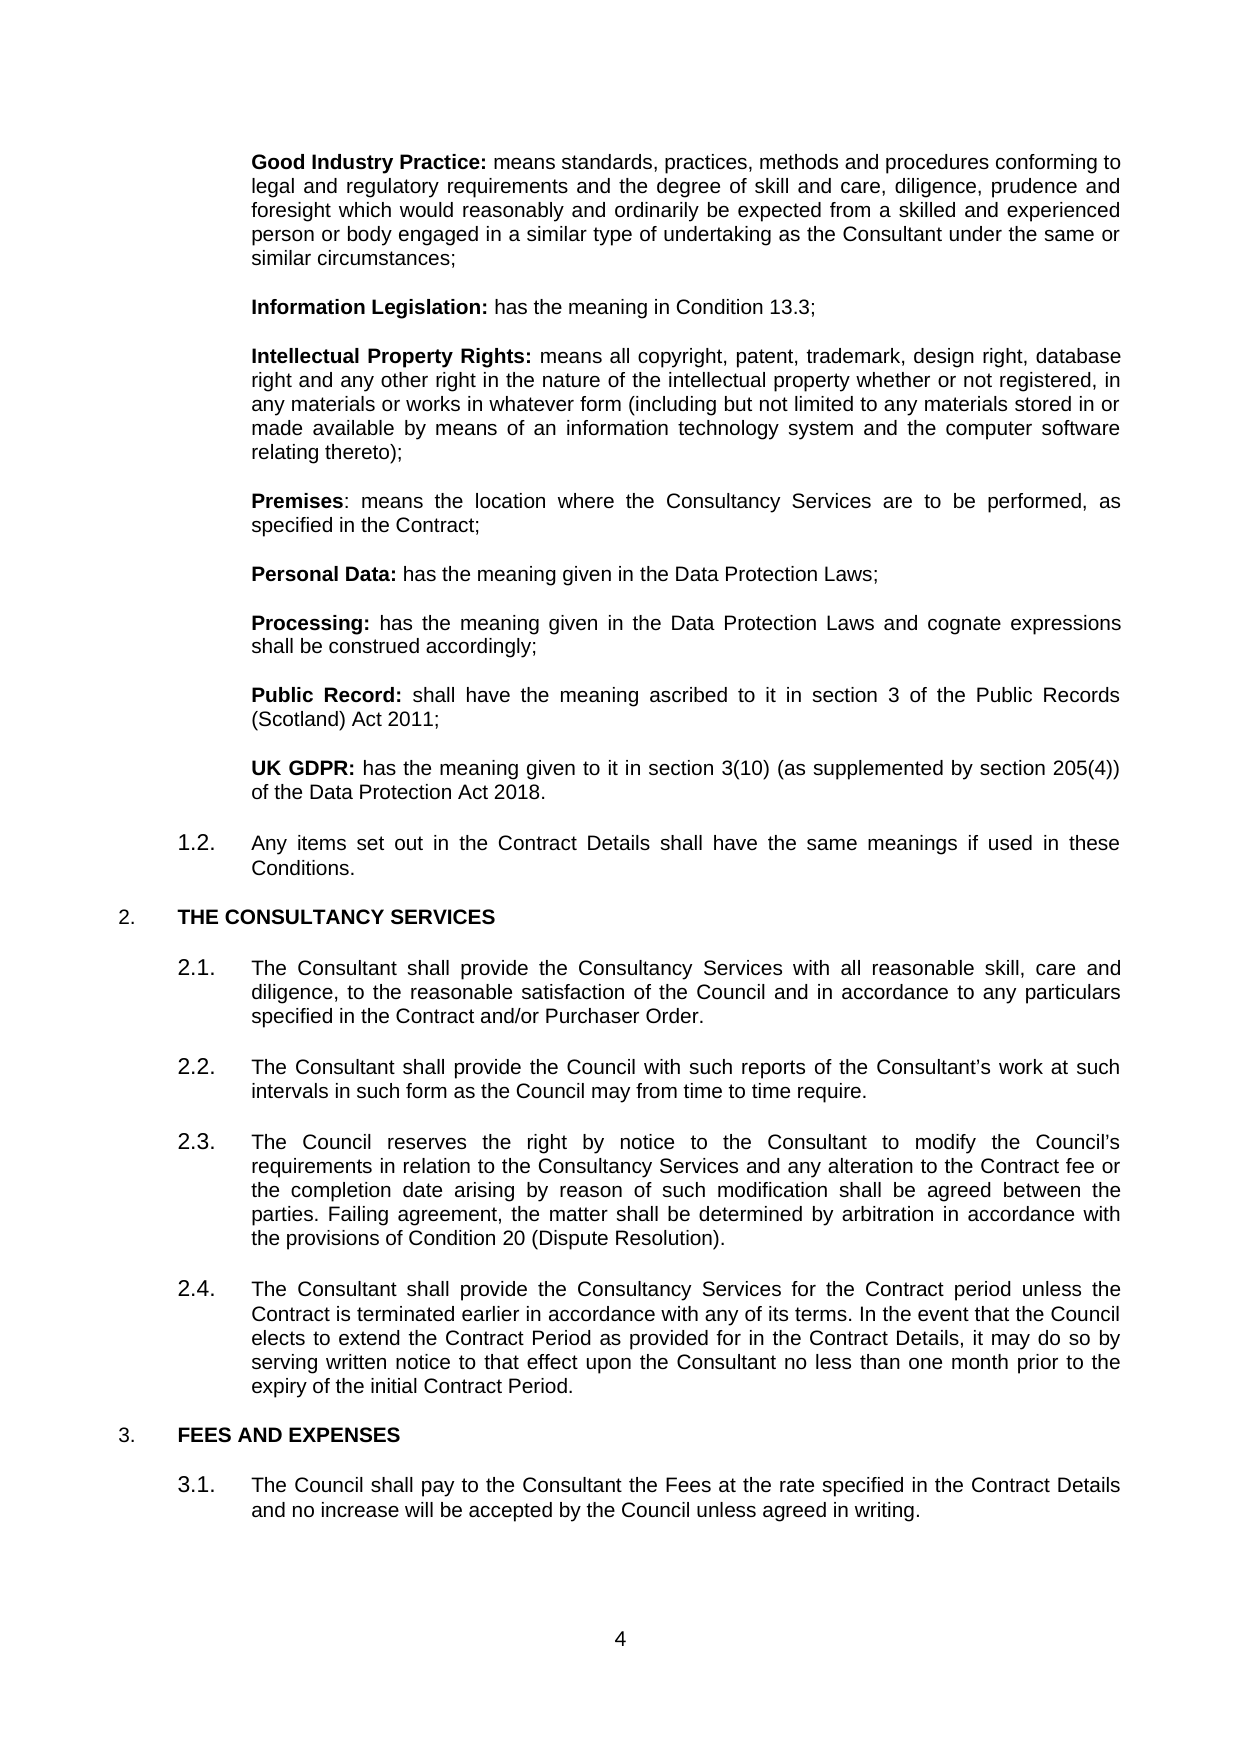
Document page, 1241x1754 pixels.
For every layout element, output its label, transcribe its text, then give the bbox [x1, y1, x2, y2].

list Intellectual Property Rights: means all copyright, patent, trademark, design right, database right and any other right in the nature of the intellectual property whether or not registered, in any materials or works in whatever form (including but not limited to any materials stored in or made available by means of an information technology system and the computer software relating thereto); [251, 344, 1122, 463]
text Any items set out in the Contract Details shall have the same meanings if used in these Conditions. [177, 829, 1122, 879]
list Premises: means the location where the Consultancy Services are to be performed, as specified in the Contract; [251, 488, 1122, 536]
text The Consultant shall provide the Council with such reports of the Consultant’s work at such intervals in such form as the Council may from time to time require. [177, 1053, 1122, 1103]
list Good Industry Practice: means standards, practices, methods and procedures conforming to legal and regulatory requirements and the degree of skill and care, diligence, prudence and foresight which would reasonably and ordinarily be expected from a skilled and experienced person or body engaged in a similar type of undertaking as the Consultant under the same or similar circumstances; [251, 150, 1122, 270]
text FEES AND EXPENSES [118, 1422, 1122, 1446]
list Public Record: shall have the meaning ascribed to it in section 3 of the Public Records (Scotland) Act 2011; [251, 683, 1122, 731]
text The Consultant shall provide the Consultancy Services with all reasonable skill, care and diligence, to the reasonable satisfaction of the Council and in accordance to any particulars specified in the Contract and/or Purchaser Order. [177, 953, 1122, 1028]
list UK GDPR: has the meaning given to it in section 3(10) (as supplemented by section 205(4)) of the Data Protection Act 2018. [251, 756, 1122, 804]
text The Council reserves the right by notice to the Consultant to modify the Council’s requirements in relation to the Consultancy Services and any alteration to the Contract fee or the completion date arising by reason of such modification shall be agreed between the parties. Failing agreement, the matter shall be determined by arbitration in accordance with the provisions of Condition 20 (Dispute Resolution). [177, 1128, 1122, 1250]
text THE CONSULTANCY SERVICES [118, 904, 1122, 928]
list Personal Data: has the meaning given in the Data Protection Laws; [251, 561, 1122, 585]
text The Council shall pay to the Consultant the Fees at the rate specified in the Contract Details and no increase will be accepted by the Council unless agreed in writing. [177, 1471, 1122, 1522]
list Processing: has the meaning given in the Data Protection Laws and cognate expressions shall be construed accordingly; [251, 610, 1122, 658]
list Information Legislation: has the meaning in Condition 13.3; [251, 295, 1122, 319]
text The Consultant shall provide the Consultancy Services for the Contract period unless the Contract is terminated earlier in accordance with any of its terms. In the event that the Council elects to extend the Contract Period as provided for in the Contract Details, it may do so by serving written notice to that effect upon the Consultant no less than one month prior to the expiry of the initial Contract Period. [177, 1275, 1122, 1397]
